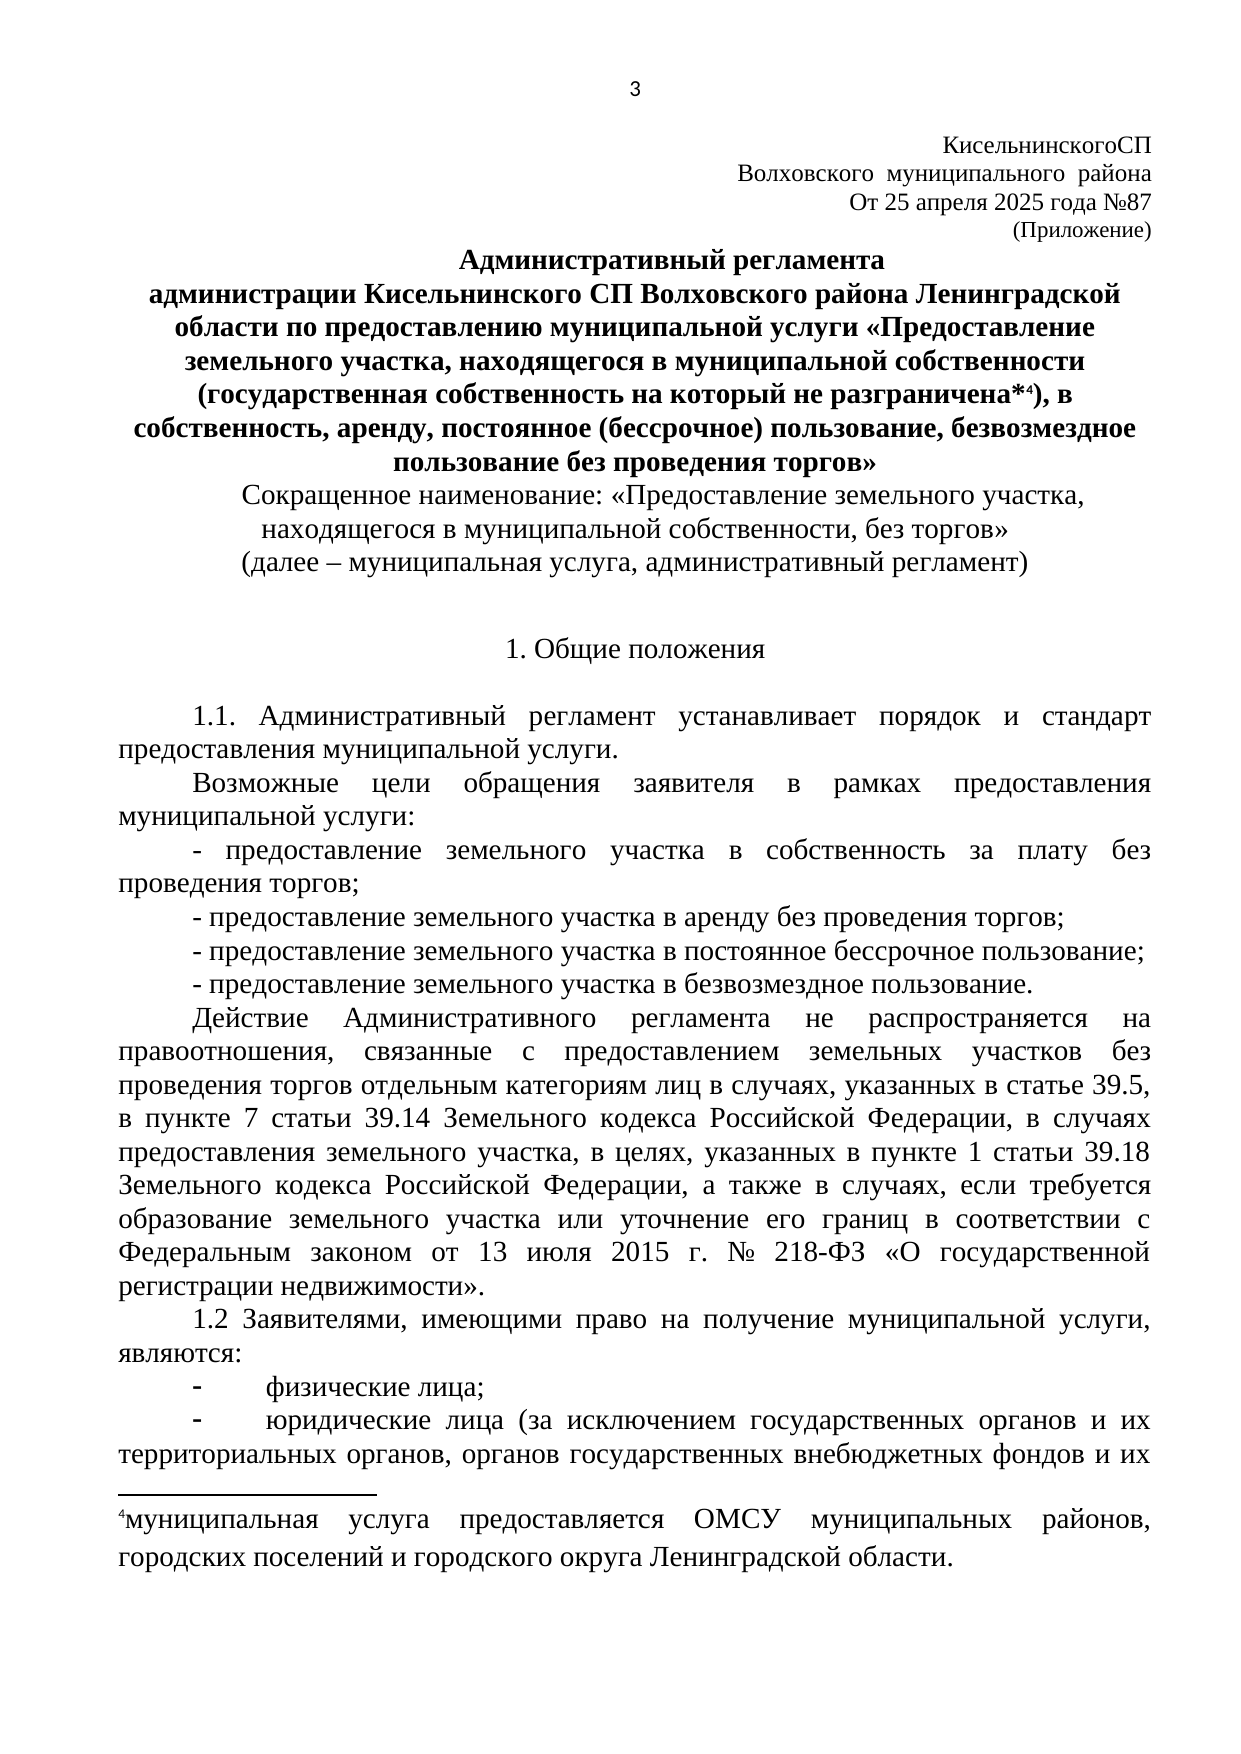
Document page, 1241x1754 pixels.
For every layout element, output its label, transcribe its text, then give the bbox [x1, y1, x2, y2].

title КисельнинскогоСП [118, 130, 1152, 158]
text 1.1. Административный регламент устанавливает порядок и стандарт предоставления муниципальной услуги. [118, 698, 1152, 765]
text - предоставление земельного участка в безвозмездное пользование. [118, 966, 1152, 1000]
text Возможные цели обращения заявителя в рамках предоставления муниципальной услуги: [118, 765, 1152, 832]
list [118, 1402, 1152, 1469]
list физические лица; [118, 1369, 1152, 1402]
title От 25 апреля 2025 года №87 [118, 187, 1152, 216]
text (Приложение) [118, 216, 1152, 242]
text Действие Административного регламента не распространяется на правоотношения, связанные с предоставлением земельных участков без проведения торгов отдельным категориям лиц в случаях, указанных в статье 39.5, в пункте 7 статьи 39.14 Земельного кодекса Российской Федерации, в случаях предоставления земельного участка, в целях, указанных в пункте 1 статьи 39.18 Земельного кодекса Российской Федерации, а также в случаях, если требуется образование земельного участка или уточнение его границ в соответствии с Федеральным законом от 13 июля 2015 г. № 218-ФЗ «О государственной регистрации недвижимости». [118, 1000, 1152, 1302]
text администрации Кисельнинского СП Волховского района Ленинградской области по предоставлению муниципальной услуги «Предоставление земельного участка, находящегося в муниципальной собственности (государственная собственность на который не разграничена*), в собственность, аренду, постоянное (бессрочное) пользование, безвозмездное пользование без проведения торгов» [118, 276, 1152, 477]
text (далее – муниципальная услуга, административный регламент) [118, 544, 1152, 578]
text 1.2 Заявителями, имеющими право на получение муниципальной услуги, являются: [118, 1302, 1152, 1369]
title Волховского муниципального района [118, 158, 1152, 187]
text Сокращенное наименование: «Предоставление земельного участка, находящегося в муниципальной собственности, без торгов» [118, 477, 1152, 544]
text 1. Общие положения [118, 631, 1152, 664]
text - предоставление земельного участка в постоянное бессрочное пользование; [118, 933, 1152, 966]
text Административный регламента [118, 242, 1152, 276]
text - предоставление земельного участка в аренду без проведения торгов; [118, 899, 1152, 933]
text - предоставление земельного участка в собственность за плату без проведения торгов; [118, 832, 1152, 899]
